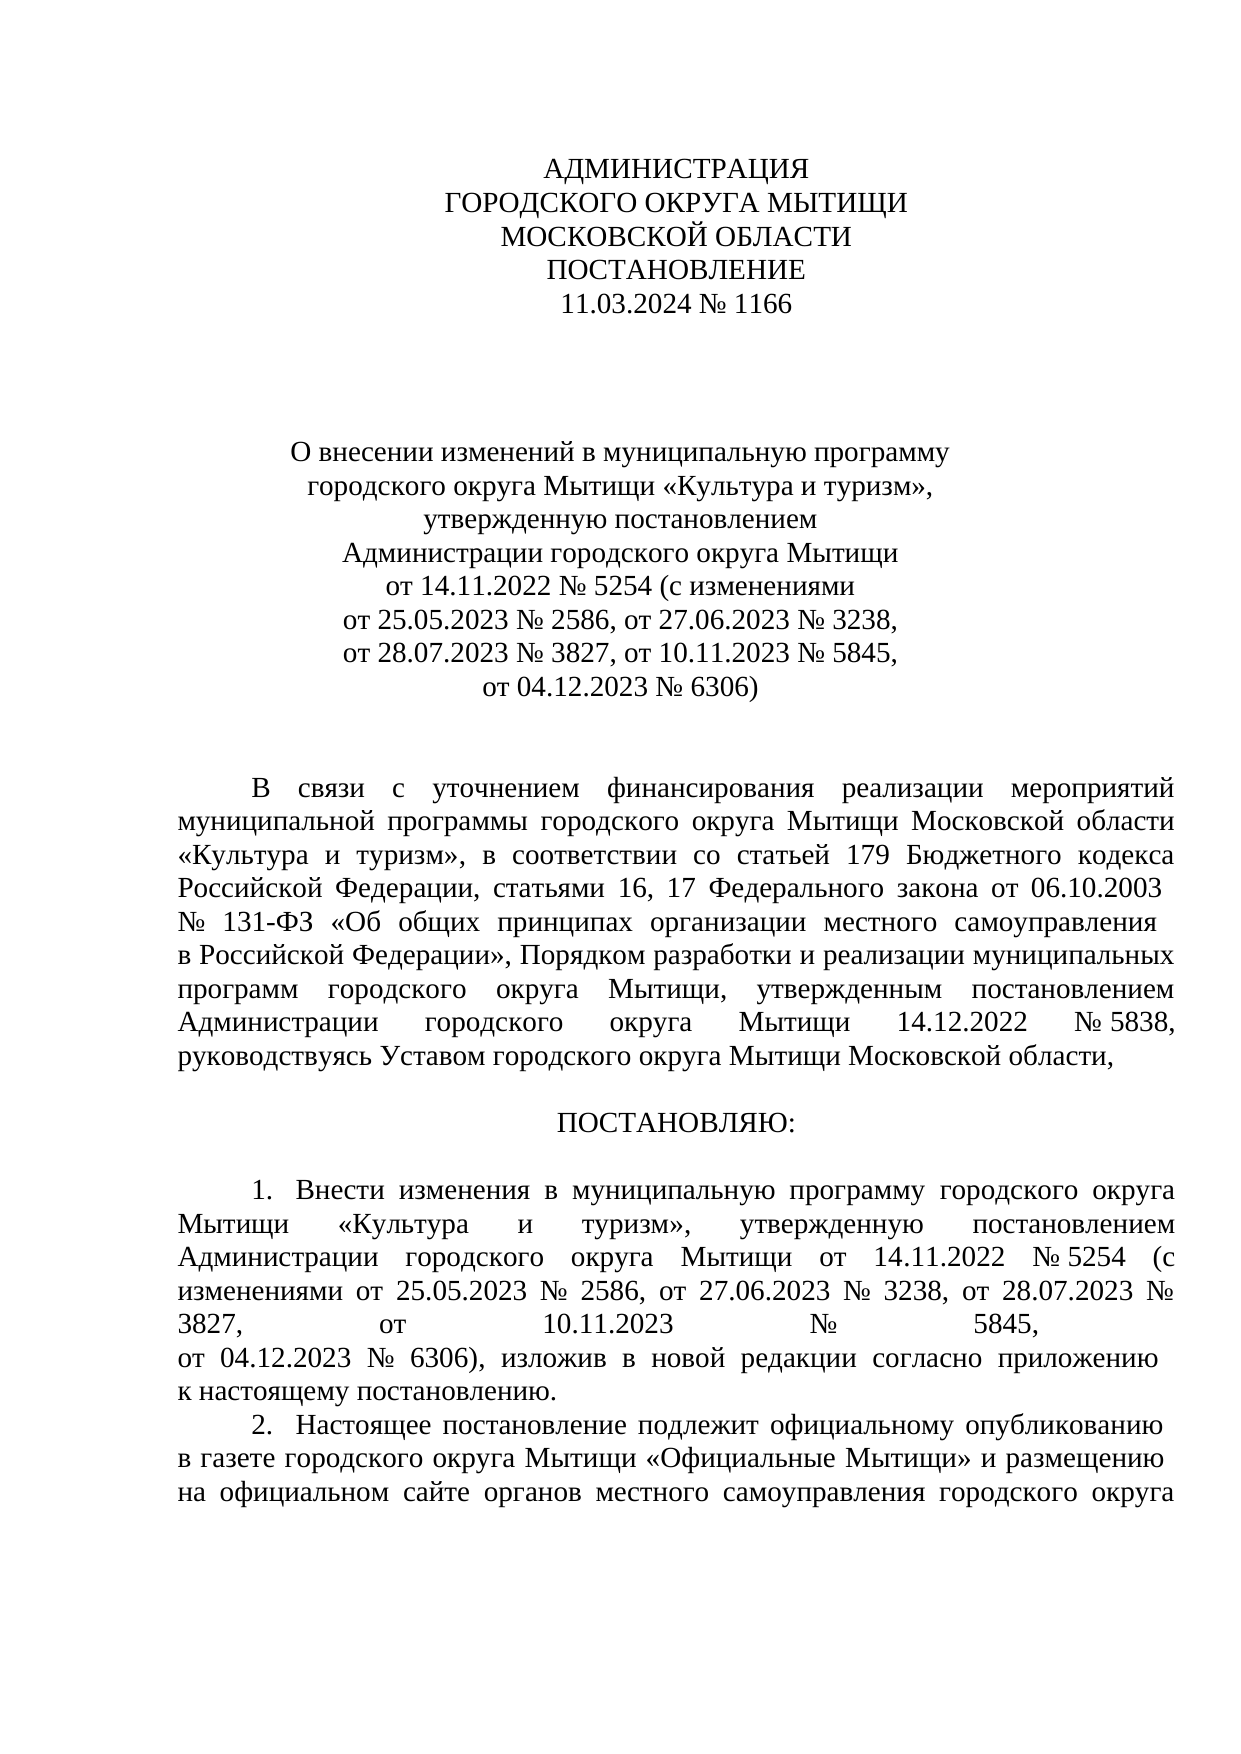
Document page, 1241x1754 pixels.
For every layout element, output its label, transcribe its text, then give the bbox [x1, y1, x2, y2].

text от 25.05.2023 № 2586, от 27.06.2023 № 3238, [162, 602, 1078, 636]
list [177, 1407, 1175, 1508]
text О внесении изменений в муниципальную программу [162, 434, 1078, 468]
text В связи с уточнением финансирования реализации мероприятий муниципальной программы городского округа Мытищи Московской области «Культура и туризм», в соответствии со статьей 179 Бюджетного кодекса Российской Федерации, статьями 16, 17 Федерального закона от 06.10.2003 № 131-ФЗ «Об общих принципах организации местного самоуправления в Российской Федерации», Порядком разработки и реализации муниципальных программ городского округа Мытищи, утвержденным постановлением Администрации городского округа Мытищи 14.12.2022 № 5838, руководствуясь Уставом городского округа Мытищи Московской области, [177, 770, 1175, 1072]
text утвержденную постановлением [162, 501, 1078, 535]
text 11.03.2024 № 1166 [177, 286, 1175, 319]
text Администрации городского округа Мытищи [162, 535, 1078, 568]
text МОСКОВСКОЙ ОБЛАСТИ [177, 219, 1175, 252]
text АДМИНИСТРАЦИЯ [177, 152, 1175, 185]
text городского округа Мытищи «Культура и туризм», [162, 468, 1078, 501]
list Внести изменения в муниципальную программу городского округа Мытищи «Культура и туризм», утвержденную постановлением Администрации городского округа Мытищи от 14.11.2022 № 5254 (с изменениями от 25.05.2023 № 2586, от 27.06.2023 № 3238, от 28.07.2023 № 3827, от 10.11.2023 № 5845, от 04.12.2023 № 6306), изложив в новой редакции согласно приложению к настоящему постановлению. [177, 1172, 1175, 1407]
text от 04.12.2023 № 6306) [162, 669, 1078, 703]
text ПОСТАНОВЛЕНИЕ [177, 252, 1175, 286]
text от 14.11.2022 № 5254 (с изменениями [162, 568, 1078, 602]
text ГОРОДСКОГО ОКРУГА МЫТИЩИ [177, 185, 1175, 219]
text от 28.07.2023 № 3827, от 10.11.2023 № 5845, [162, 636, 1078, 669]
text ПОСТАНОВЛЯЮ: [177, 1105, 1175, 1139]
